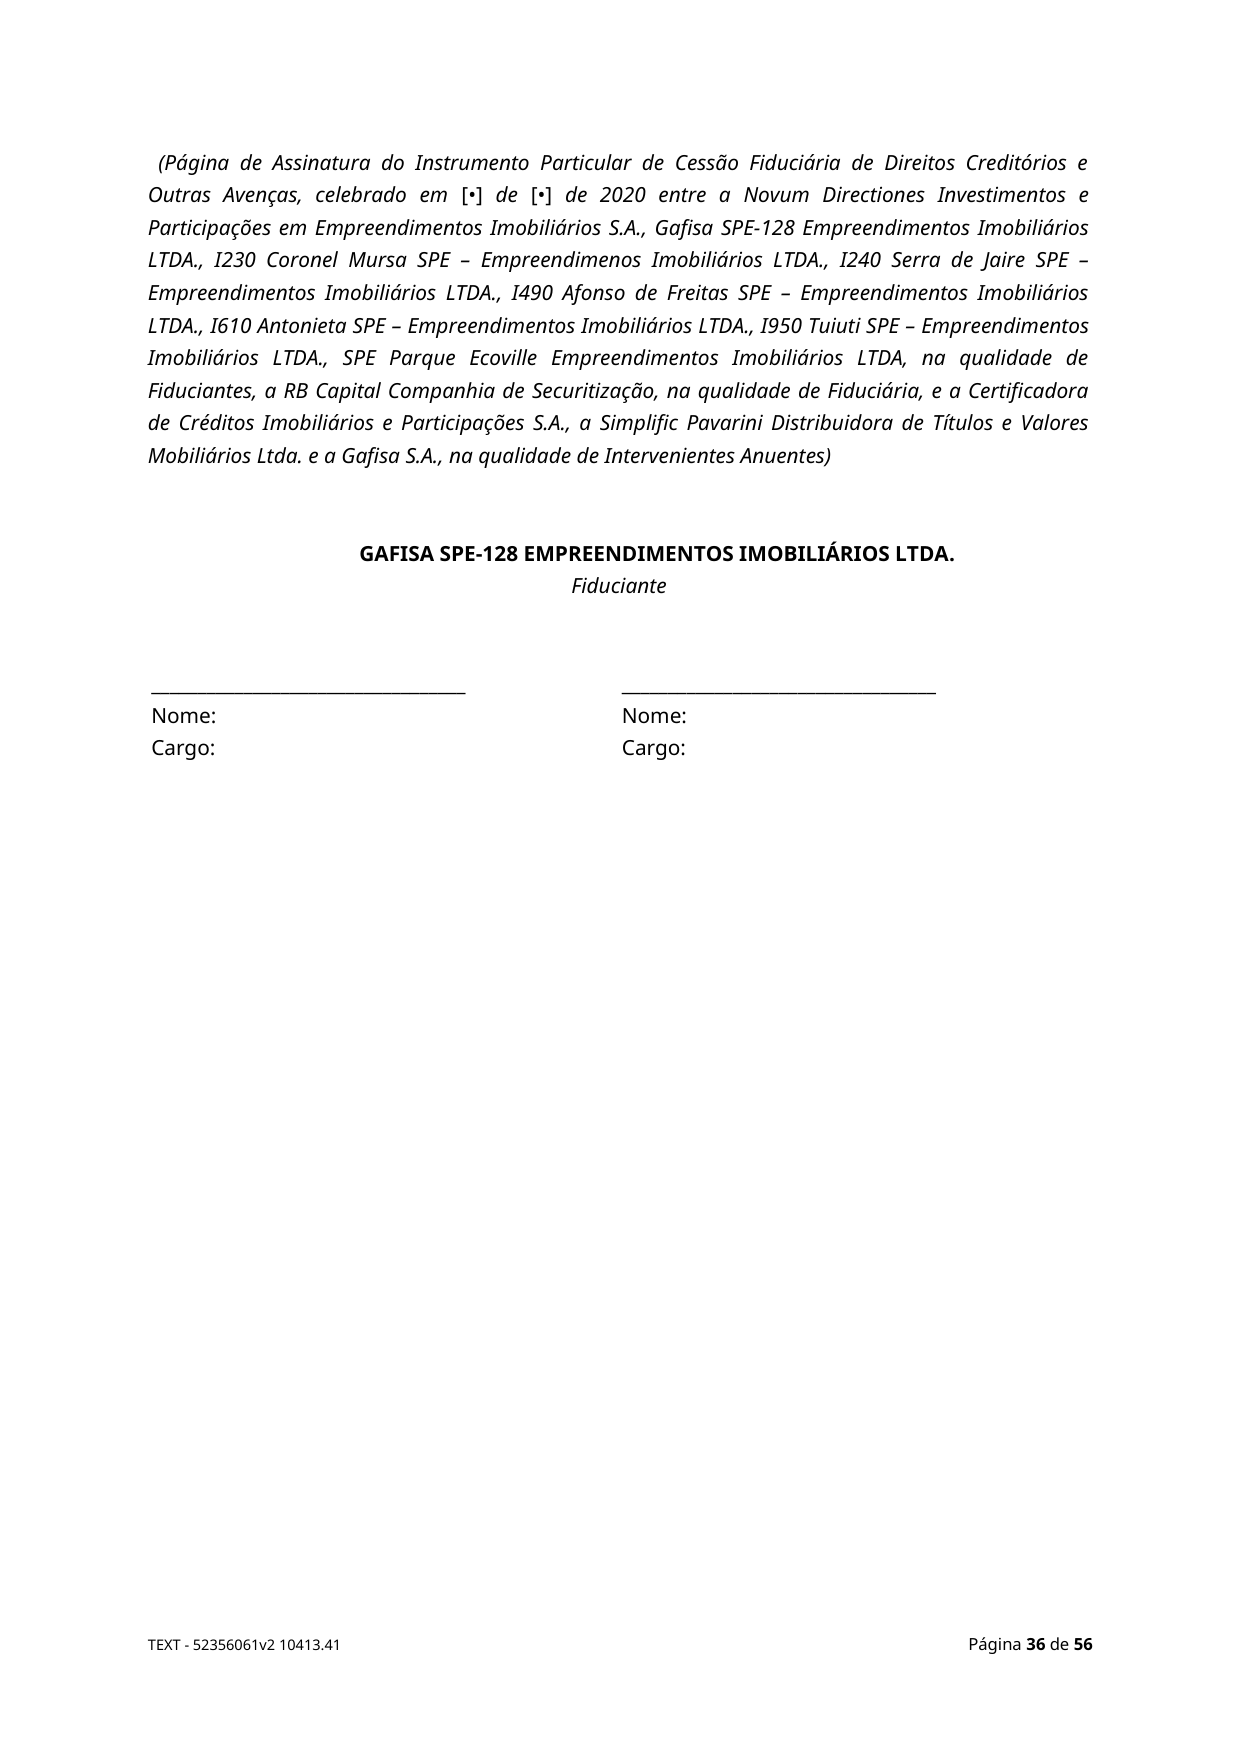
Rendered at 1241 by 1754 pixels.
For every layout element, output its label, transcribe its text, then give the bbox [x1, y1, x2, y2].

table_header __________________________________ [614, 669, 1087, 701]
table_header __________________________________ [144, 669, 614, 701]
table_cell Nome: [144, 701, 614, 733]
text GAFISA SPE-128 EMPREENDIMENTOS IMOBILIÁRIOS LTDA. [222, 539, 1092, 567]
text (Página de Assinatura do Instrumento Particular de Cessão Fiduciária de Direitos Creditórios e Outras Avenças, celebrado em [•] de [•] de 2020 entre a Novum Directiones Investimentos e Participações em Empreendimentos Imobiliários S.A., Gafisa SPE-128 Empreendimentos Imobiliários LTDA., I230 Coronel Mursa SPE – Empreendimenos Imobiliários LTDA., I240 Serra de Jaire SPE – Empreendimentos Imobiliários LTDA., I490 Afonso de Freitas SPE – Empreendimentos Imobiliários LTDA., I610 Antonieta SPE – Empreendimentos Imobiliários LTDA., I950 Tuiuti SPE – Empreendimentos Imobiliários LTDA., SPE Parque Ecoville Empreendimentos Imobiliários LTDA, na qualidade de Fiduciantes, a RB Capital Companhia de Securitização, na qualidade de Fiduciária, e a Certificadora de Créditos Imobiliários e Participações S.A., a Simplific Pavarini Distribuidora de Títulos e Valores Mobiliários Ltda. e a Gafisa S.A., na qualidade de Intervenientes Anuentes) [148, 148, 1092, 469]
table_cell Nome: [614, 701, 1087, 733]
table_cell Cargo: [614, 733, 1087, 798]
text Fiduciante [148, 572, 1092, 600]
table_cell Cargo: [144, 733, 614, 798]
